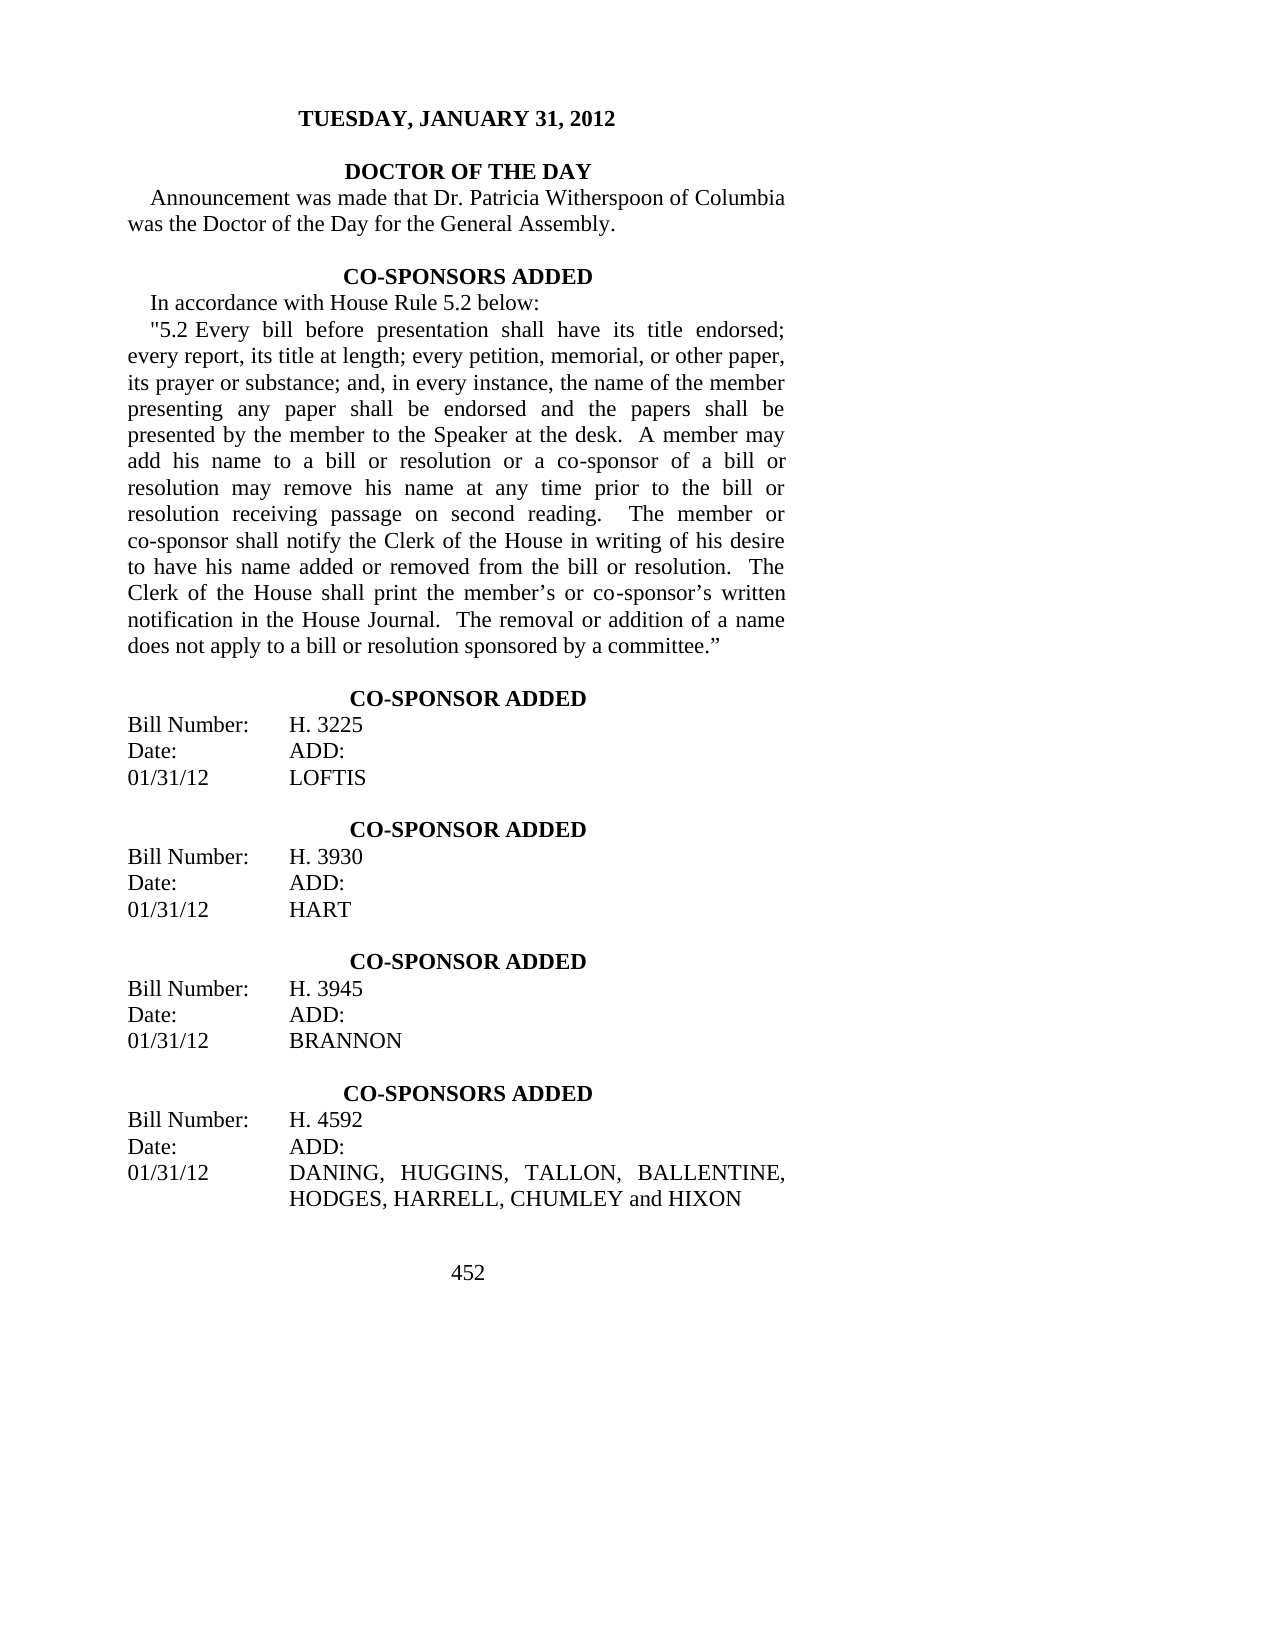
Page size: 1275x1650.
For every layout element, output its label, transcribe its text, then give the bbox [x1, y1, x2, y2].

text DOCTOR OF THE DAY [127, 158, 786, 184]
table_header Bill Number: [116, 843, 278, 869]
table_cell LOFTIS [278, 764, 392, 790]
text CO-SPONSORS ADDED [127, 263, 786, 289]
table_header H. 3225 [278, 711, 392, 737]
table_cell Date: [116, 738, 278, 764]
table_cell 01/31/12 [116, 764, 278, 790]
table_cell 01/31/12 [116, 1028, 278, 1054]
text In accordance with House Rule 5.2 below: [127, 289, 786, 316]
table_cell Date: [116, 869, 278, 896]
table_header H. 4592 [278, 1106, 797, 1133]
table_cell ADD: [278, 869, 392, 896]
text CO-SPONSOR ADDED [127, 685, 786, 711]
table_header Bill Number: [116, 975, 278, 1001]
table_header H. 3945 [278, 975, 430, 1001]
text Announcement was made that Dr. Patricia Witherspoon of Columbia was the Doctor of the Day for the General Assembly. [127, 184, 786, 237]
table_cell 01/31/12 [116, 896, 278, 922]
table_cell Date: [116, 1133, 278, 1159]
table_cell ADD: [278, 1001, 430, 1027]
text CO-SPONSOR ADDED [127, 948, 786, 975]
table_cell HART [278, 896, 392, 922]
table_header Bill Number: [116, 711, 278, 737]
table_cell Date: [116, 1001, 278, 1027]
table_cell 01/31/12 [116, 1159, 278, 1212]
table_header H. 3930 [278, 843, 392, 869]
table_header Bill Number: [116, 1106, 278, 1133]
table_cell BRANNON [278, 1028, 430, 1054]
table_cell DANING, HUGGINS, TALLON, BALLENTINE, HODGES, HARRELL, CHUMLEY and HIXON [278, 1159, 797, 1212]
table_cell ADD: [278, 738, 392, 764]
text CO-SPONSOR ADDED [127, 817, 786, 843]
text CO-SPONSORS ADDED [127, 1080, 786, 1106]
table_cell ADD: [278, 1133, 797, 1159]
text "5.2 Every bill before presentation shall have its title endorsed; every report, its title at length; every petition, memorial, or other paper, its prayer or substance; and, in every instance, the name of the member presenting any paper shall be endorsed and the papers shall be presented by the member to the Speaker at the desk. A member may add his name to a bill or resolution or a co-sponsor of a bill or resolution may remove his name at any time prior to the bill or resolution receiving passage on second reading. The member or co-sponsor shall notify the Clerk of the House in writing of his desire to have his name added or removed from the bill or resolution. The Clerk of the House shall print the member’s or co-sponsor’s written notification in the House Journal. The removal or addition of a name does not apply to a bill or resolution sponsored by a committee.” [127, 316, 786, 658]
